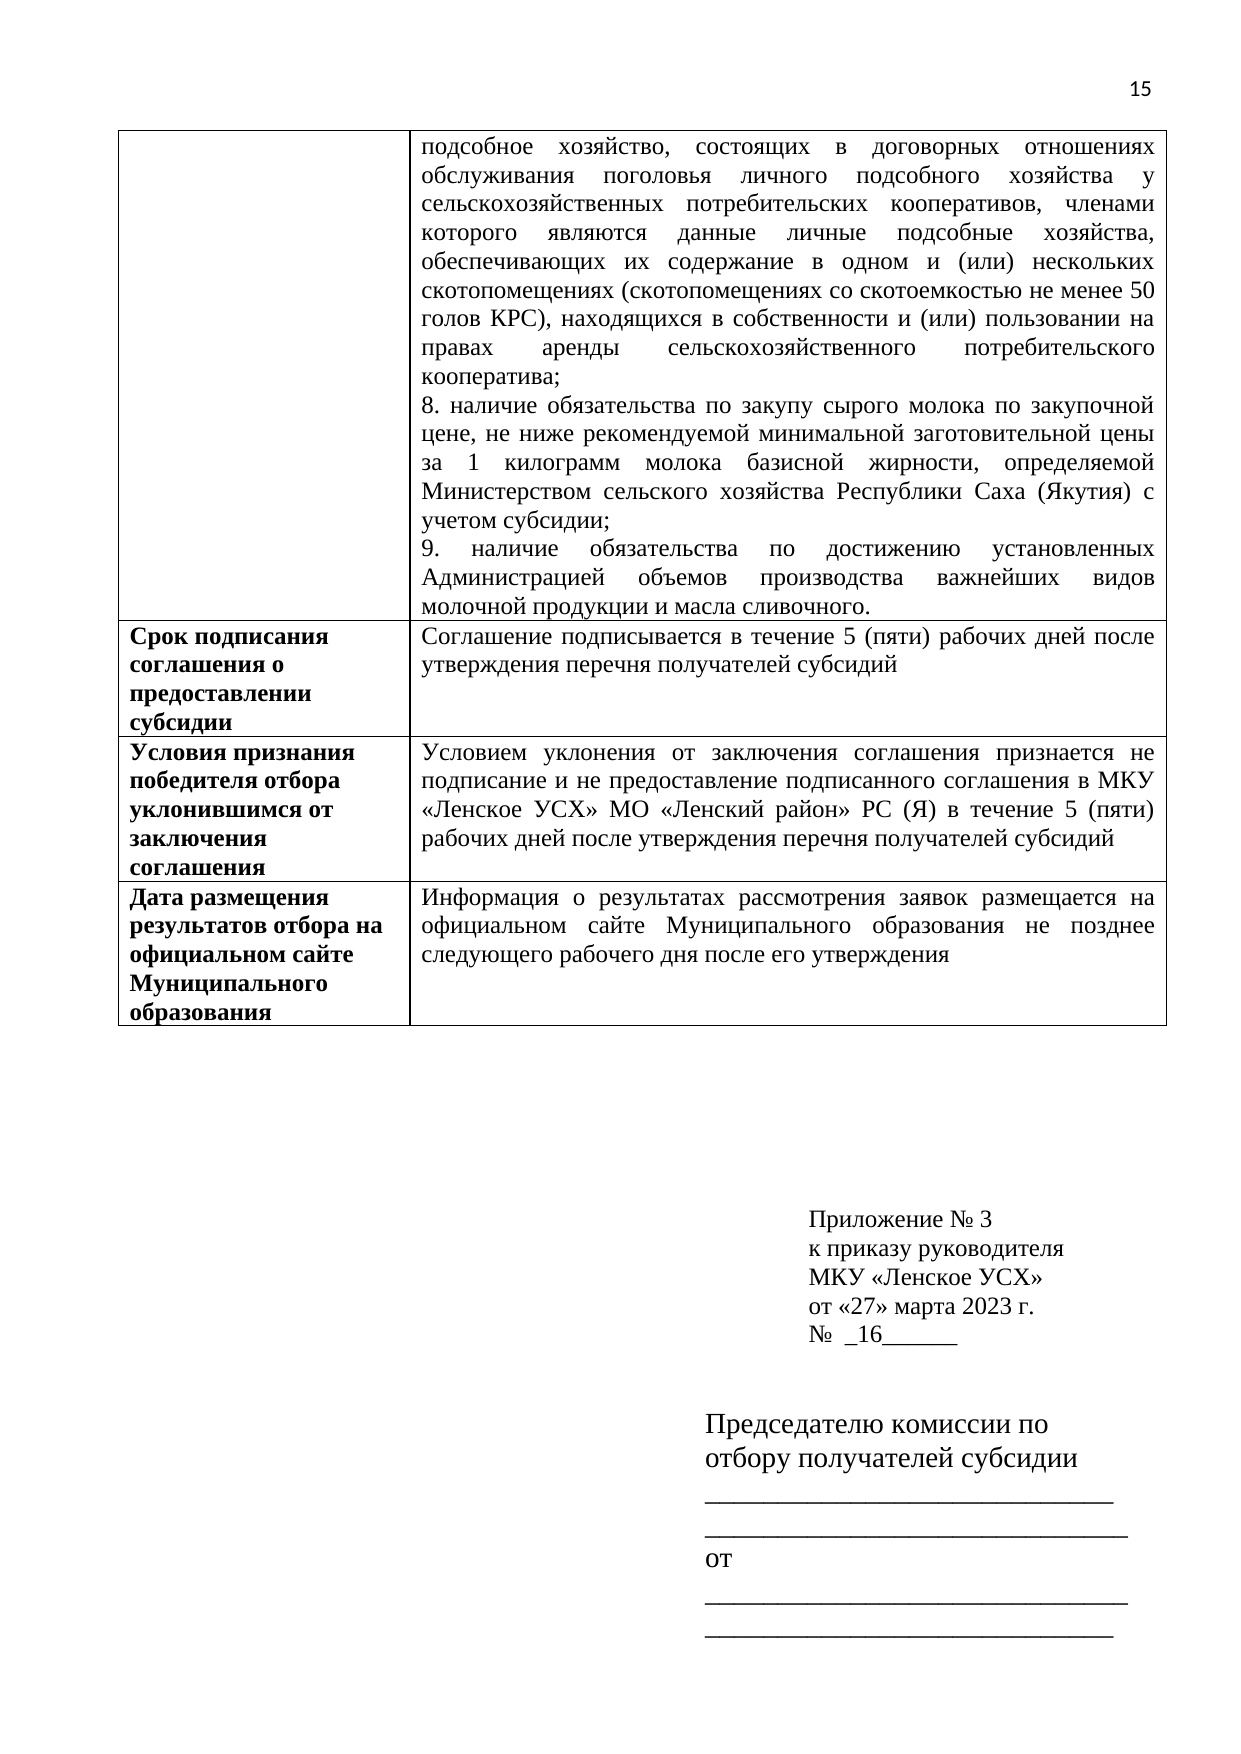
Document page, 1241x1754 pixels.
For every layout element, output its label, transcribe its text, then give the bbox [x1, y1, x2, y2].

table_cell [411, 131, 1166, 620]
table_cell Информация о результатах рассмотрения заявок размещается на официальном сайте Муниципального образования не позднее следующего рабочего дня после его утверждения [411, 882, 1166, 1025]
table_cell Условием уклонения от заключения соглашения признается не подписание и не предоставление подписанного соглашения в МКУ «Ленское УСХ» МО «Ленский район» РС (Я) в течение 5 (пяти) рабочих дней после утверждения перечня получателей субсидий [411, 737, 1166, 881]
table_cell Срок подписания соглашения о предоставлении субсидии [119, 621, 409, 736]
table_header Председателю комиссии по отбору получателей субсидии ____________________________ _____________________________ от _____________________________ ____________________________ [694, 1406, 1152, 1641]
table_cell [119, 131, 409, 620]
table_cell Дата размещения результатов отбора на официальном сайте Муниципального образования [119, 882, 409, 1025]
table_cell Условия признания победителя отбора уклонившимся от заключения соглашения [119, 737, 409, 881]
table_header Приложение № 3 к приказу руководителя МКУ «Ленское УСХ» от «27» марта 2023 г. № _16______ [797, 1205, 1133, 1348]
table_cell Соглашение подписывается в течение 5 (пяти) рабочих дней после утверждения перечня получателей субсидий [411, 621, 1166, 736]
